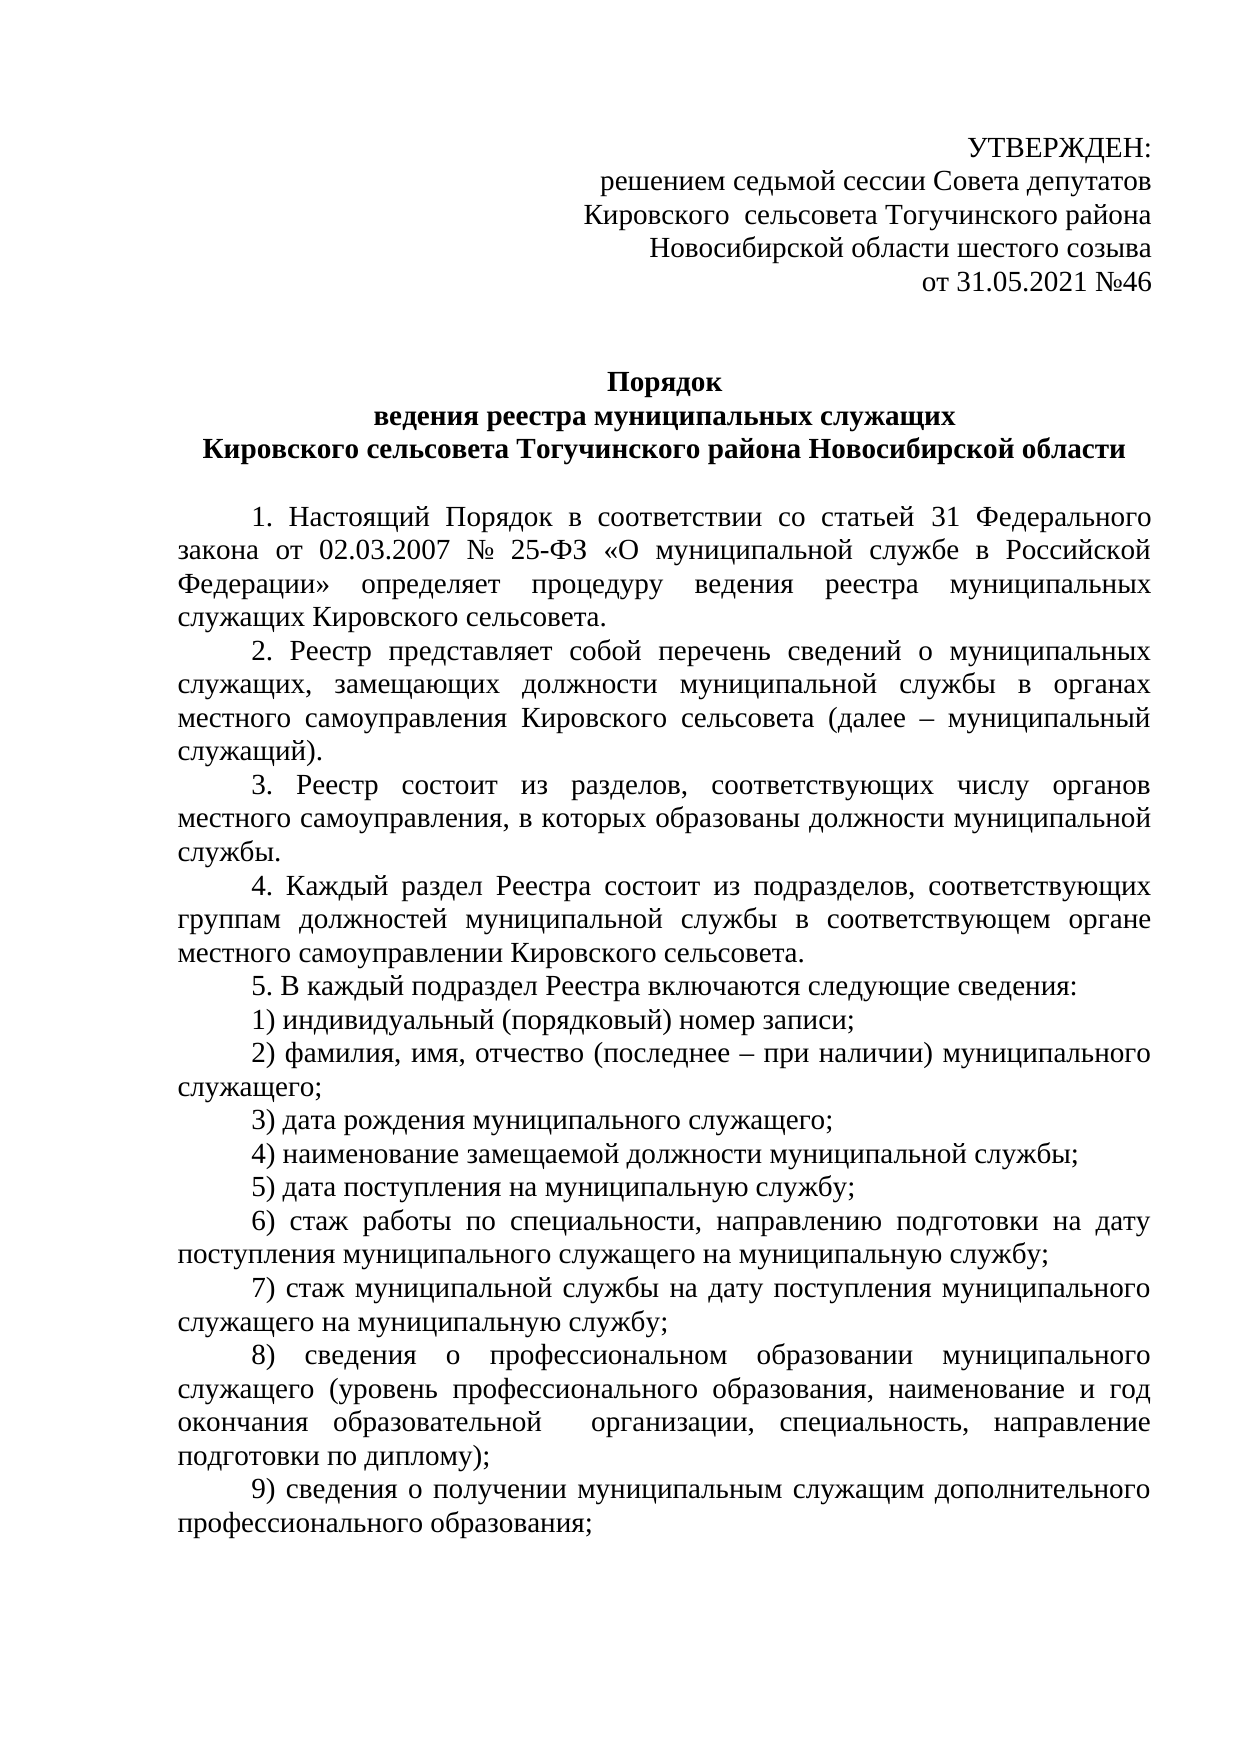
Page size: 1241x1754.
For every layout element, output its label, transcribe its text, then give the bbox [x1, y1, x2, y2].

text ведения реестра муниципальных служащих [177, 398, 1152, 432]
text от 31.05.2021 №46 [635, 264, 1152, 297]
text 4) наименование замещаемой должности муниципальной службы; [177, 1136, 1152, 1169]
text 7) стаж муниципальной службы на дату поступления муниципального служащего на муниципальную службу; [177, 1270, 1152, 1337]
text решением седьмой сессии Совета депутатов [177, 163, 1152, 197]
text 5. В каждый подраздел Реестра включаются следующие сведения: [177, 968, 1152, 1002]
text 4. Каждый раздел Реестра состоит из подразделов, соответствующих группам должностей муниципальной службы в соответствующем органе местного самоуправлении Кировского сельсовета. [177, 868, 1152, 968]
text 6) стаж работы по специальности, направлению подготовки на дату поступления муниципального служащего на муниципальную службу; [177, 1203, 1152, 1270]
text 3) дата рождения муниципального служащего; [177, 1102, 1152, 1136]
text Кировского сельсовета Тогучинского района [177, 197, 1152, 230]
text Новосибирской области шестого созыва [635, 230, 1152, 264]
text 2) фамилия, имя, отчество (последнее – при наличии) муниципального служащего; [177, 1035, 1152, 1102]
text 8) сведения о профессиональном образовании муниципального служащего (уровень профессионального образования, наименование и год окончания образовательной организации, специальность, направление подготовки по диплому); [177, 1337, 1152, 1471]
text 1) индивидуальный (порядковый) номер записи; [177, 1002, 1152, 1035]
text УТВЕРЖДЕН: [635, 130, 1152, 163]
text 9) сведения о получении муниципальным служащим дополнительного профессионального образования; [177, 1471, 1152, 1538]
text 5) дата поступления на муниципальную службу; [177, 1169, 1152, 1203]
text 3. Реестр состоит из разделов, соответствующих числу органов местного самоуправления, в которых образованы должности муниципальной службы. [177, 767, 1152, 868]
text Кировского сельсовета Тогучинского района Новосибирской области [177, 432, 1152, 465]
text 2. Реестр представляет собой перечень сведений о муниципальных служащих, замещающих должности муниципальной службы в органах местного самоуправления Кировского сельсовета (далее – муниципальный служащий). [177, 633, 1152, 767]
text Порядок [177, 364, 1152, 398]
text 1. Настоящий Порядок в соответствии со статьей 31 Федерального закона от 02.03.2007 № 25-ФЗ «О муниципальной службе в Российской Федерации» определяет процедуру ведения реестра муниципальных служащих Кировского сельсовета. [177, 499, 1152, 633]
